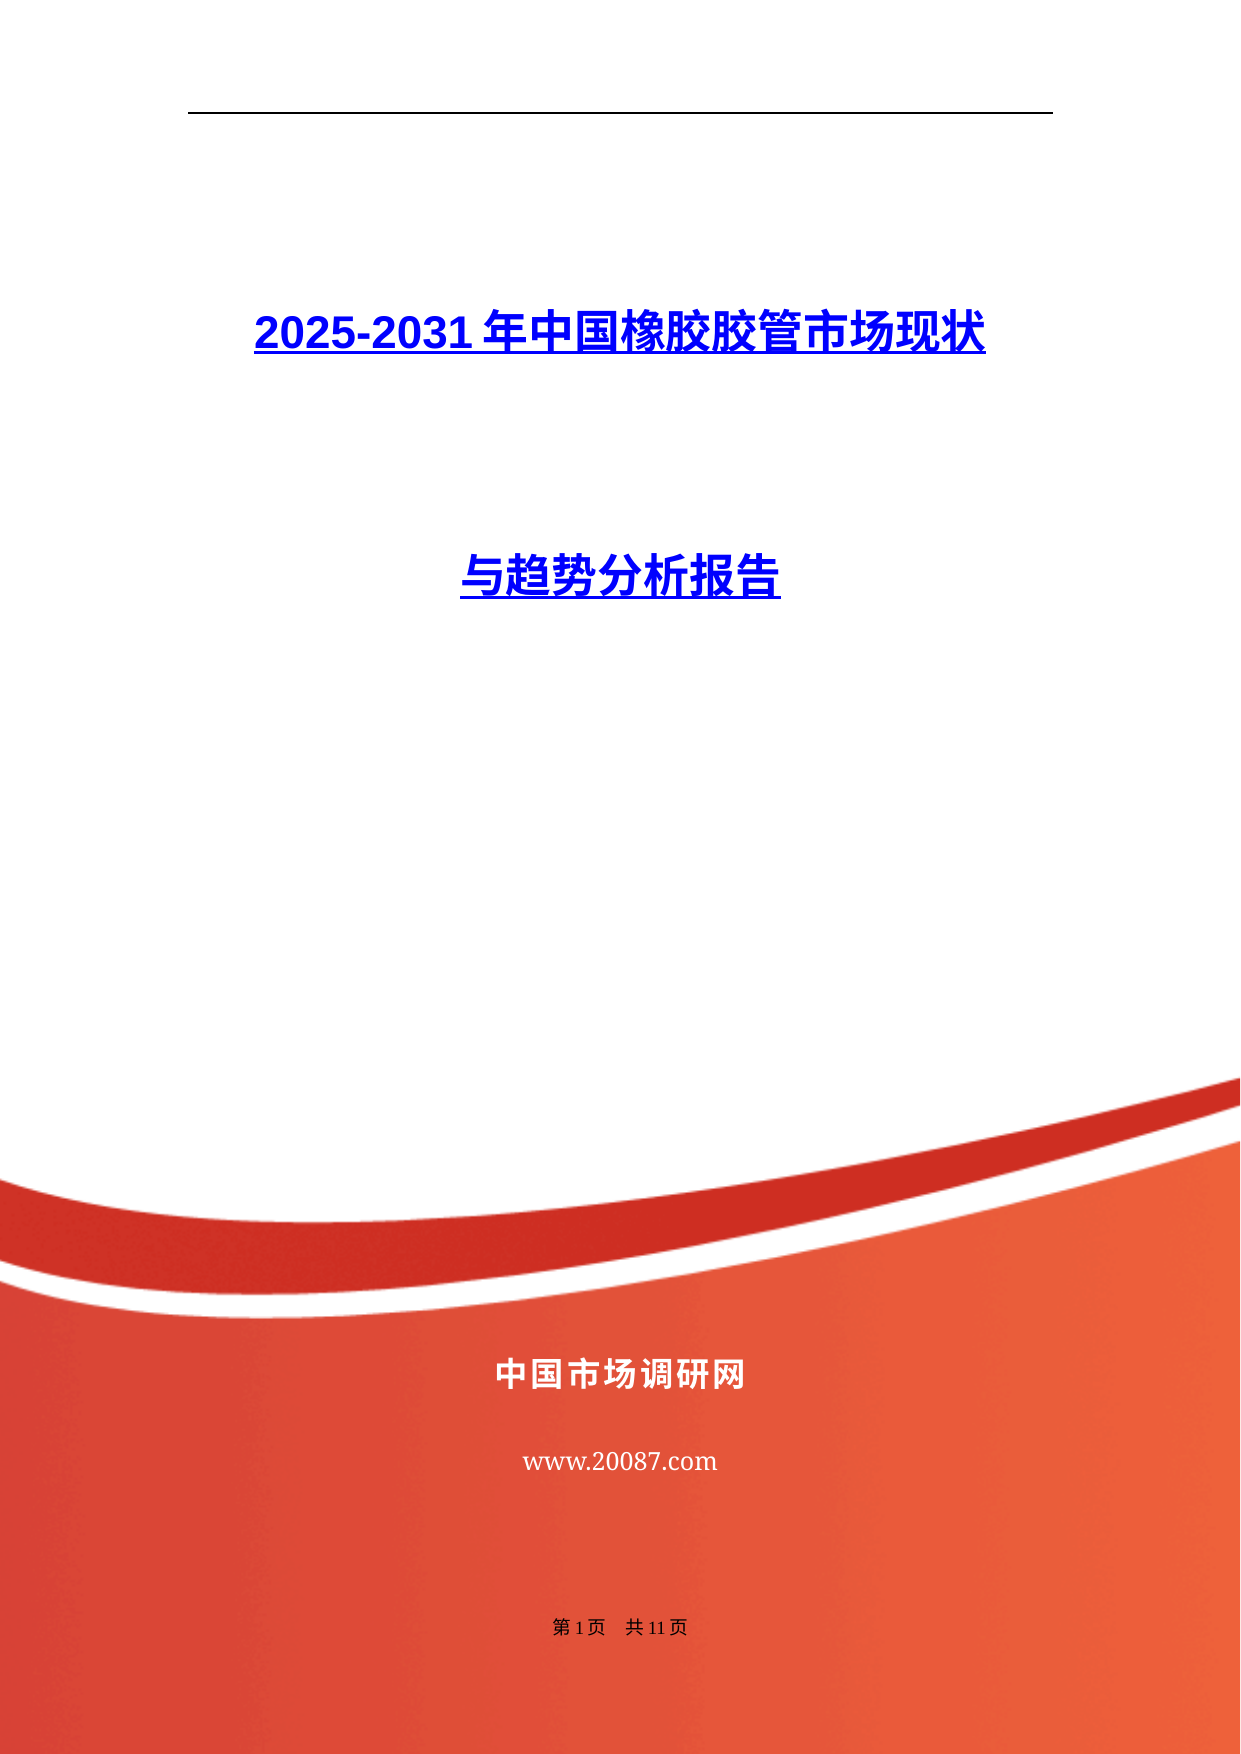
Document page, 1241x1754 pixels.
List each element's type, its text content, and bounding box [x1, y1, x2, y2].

text www.20087.com [187, 1428, 1053, 1493]
picture [0, 1006, 1241, 1754]
table_header 2025-2031年中国橡胶胶管市场现状与趋势分析报告 [188, 207, 1053, 773]
subtitle 中国市场调研网 [187, 1339, 1053, 1404]
